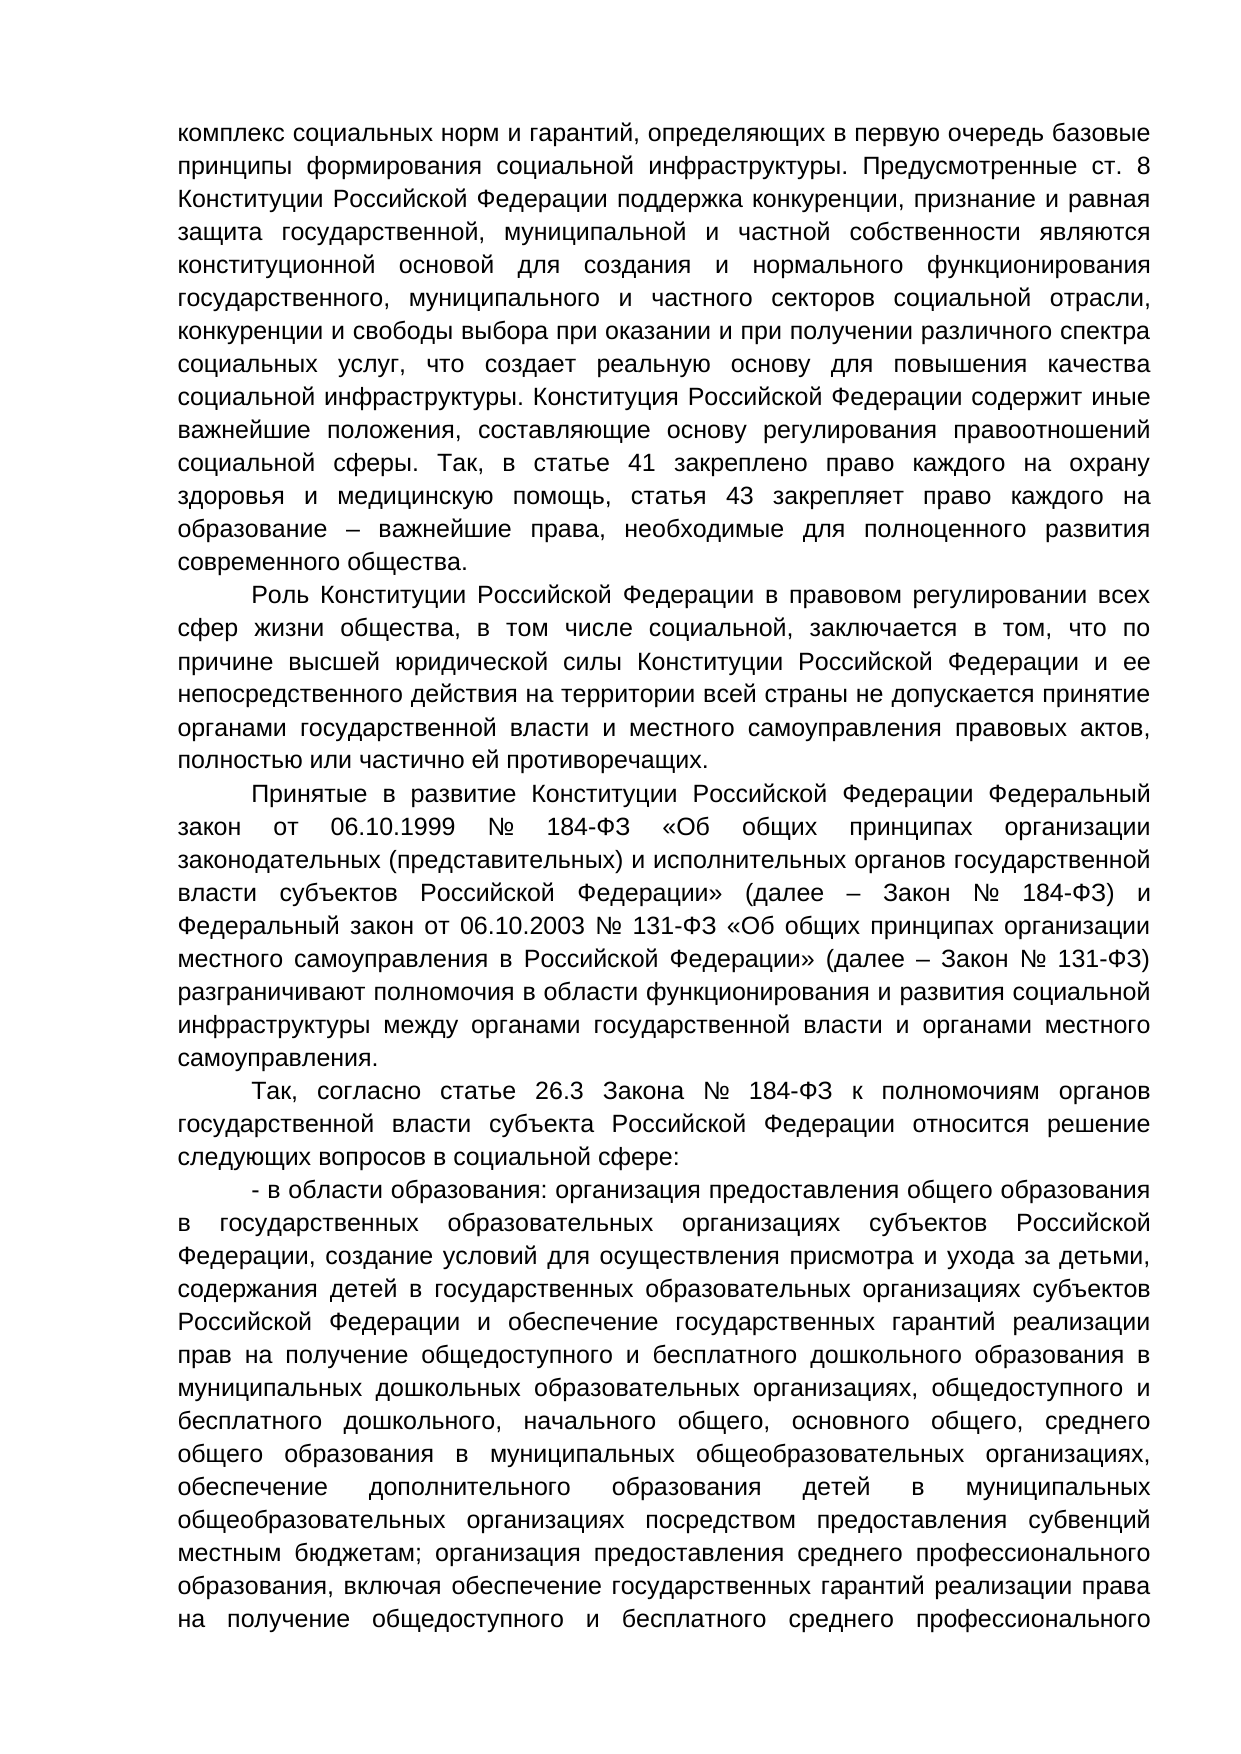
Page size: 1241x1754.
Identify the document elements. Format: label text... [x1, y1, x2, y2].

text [177, 118, 1152, 576]
text Так, согласно статье 26.3 Закона № 184-ФЗ к полномочиям органов государственной власти субъекта Российской Федерации относится решение следующих вопросов в социальной сфере: [177, 1076, 1152, 1171]
text Роль Конституции Российской Федерации в правовом регулировании всех сфер жизни общества, в том числе социальной, заключается в том, что по причине высшей юридической силы Конституции Российской Федерации и ее непосредственного действия на территории всей страны не допускается принятие органами государственной власти и местного самоуправления правовых актов, полностью или частично ей противоречащих. [177, 580, 1152, 774]
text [177, 1175, 1152, 1633]
text Принятые в развитие Конституции Российской Федерации Федеральный закон от 06.10.1999 № 184-ФЗ «Об общих принципах организации законодательных (представительных) и исполнительных органов государственной власти субъектов Российской Федерации» (далее – Закон № 184-ФЗ) и Федеральный закон от 06.10.2003 № 131-ФЗ «Об общих принципах организации местного самоуправления в Российской Федерации» (далее – Закон № 131-ФЗ) разграничивают полномочия в области функционирования и развития социальной инфраструктуры между органами государственной власти и органами местного самоуправления. [177, 778, 1152, 1071]
